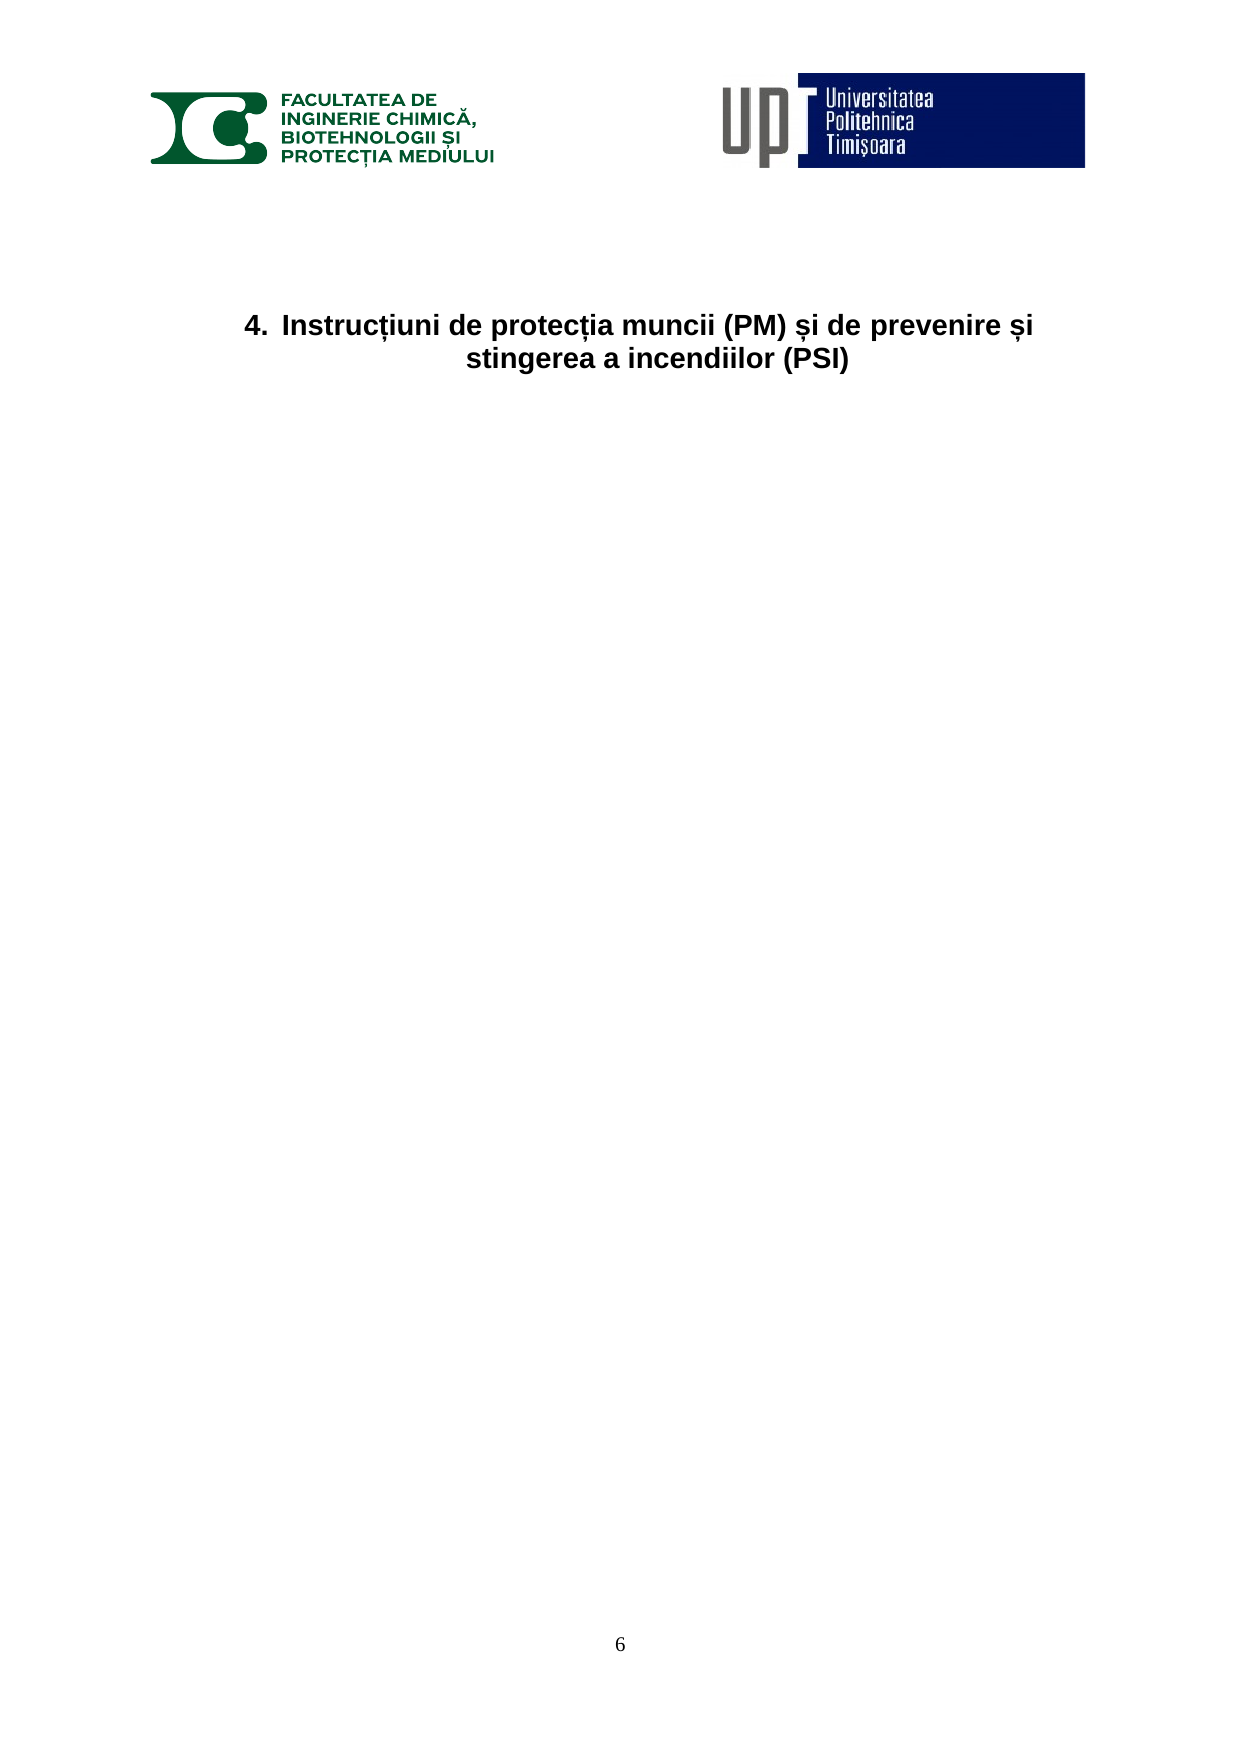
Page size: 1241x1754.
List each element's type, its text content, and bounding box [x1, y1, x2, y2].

subtitle Instrucțiuni de protecția muncii (PM) și de prevenire și stingerea a incendiilor (PSI) [187, 308, 1090, 375]
picture [722, 73, 1085, 168]
picture [150, 92, 494, 168]
